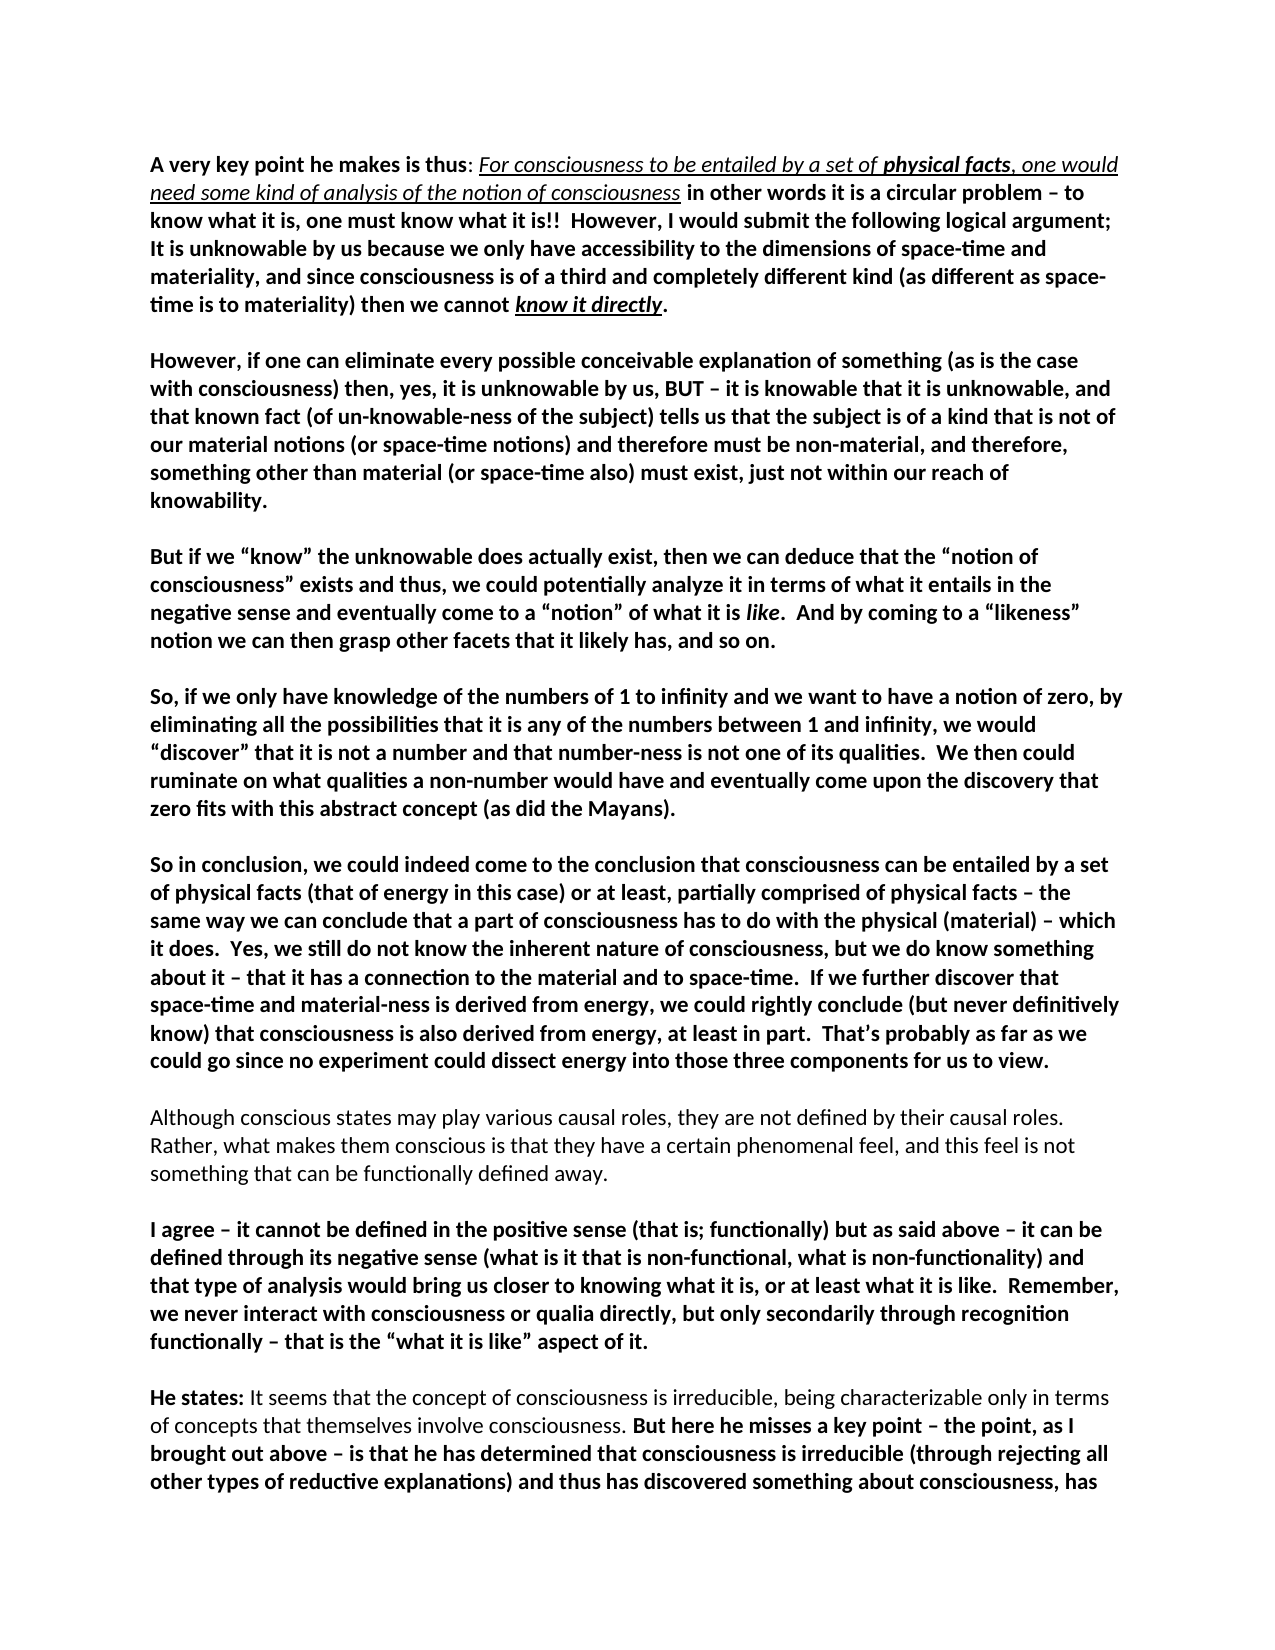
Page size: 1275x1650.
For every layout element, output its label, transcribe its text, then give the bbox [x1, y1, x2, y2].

text But if we “know” the unknowable does actually exist, then we can deduce that the “notion of consciousness” exists and thus, we could potentially analyze it in terms of what it entails in the negative sense and eventually come to a “notion” of what it is like. And by coming to a “likeness” notion we can then grasp other facets that it likely has, and so on. [150, 542, 1125, 654]
text So, if we only have knowledge of the numbers of 1 to infinity and we want to have a notion of zero, by eliminating all the possibilities that it is any of the numbers between 1 and infinity, we would “discover” that it is not a number and that number-ness is not one of its qualities. We then could ruminate on what qualities a non-number would have and eventually come upon the discovery that zero fits with this abstract concept (as did the Mayans). [150, 682, 1125, 822]
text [150, 1383, 1125, 1495]
text A very key point he makes is thus: For consciousness to be entailed by a set of physical facts, one would need some kind of analysis of the notion of consciousness in other words it is a circular problem – to know what it is, one must know what it is!! However, I would submit the following logical argument; It is unknowable by us because we only have accessibility to the dimensions of space-time and materiality, and since consciousness is of a third and completely different kind (as different as space-time is to materiality) then we cannot know it directly. [150, 150, 1125, 318]
text So in conclusion, we could indeed come to the conclusion that consciousness can be entailed by a set of physical facts (that of energy in this case) or at least, partially comprised of physical facts – the same way we can conclude that a part of consciousness has to do with the physical (material) – which it does. Yes, we still do not know the inherent nature of consciousness, but we do know something about it – that it has a connection to the material and to space-time. If we further discover that space-time and material-ness is derived from energy, we could rightly conclude (but never definitively know) that consciousness is also derived from energy, at least in part. That’s probably as far as we could go since no experiment could dissect energy into those three components for us to view. [150, 851, 1125, 1075]
text Although conscious states may play various causal roles, they are not defined by their causal roles. Rather, what makes them conscious is that they have a certain phenomenal feel, and this feel is not something that can be functionally defined away. [150, 1103, 1125, 1187]
text I agree – it cannot be defined in the positive sense (that is; functionally) but as said above – it can be defined through its negative sense (what is it that is non-functional, what is non-functionality) and that type of analysis would bring us closer to knowing what it is, or at least what it is like. Remember, we never interact with consciousness or qualia directly, but only secondarily through recognition functionally – that is the “what it is like” aspect of it. [150, 1215, 1125, 1355]
text However, if one can eliminate every possible conceivable explanation of something (as is the case with consciousness) then, yes, it is unknowable by us, BUT – it is knowable that it is unknowable, and that known fact (of un-knowable-ness of the subject) tells us that the subject is of a kind that is not of our material notions (or space-time notions) and therefore must be non-material, and therefore, something other than material (or space-time also) must exist, just not within our reach of knowability. [150, 346, 1125, 514]
